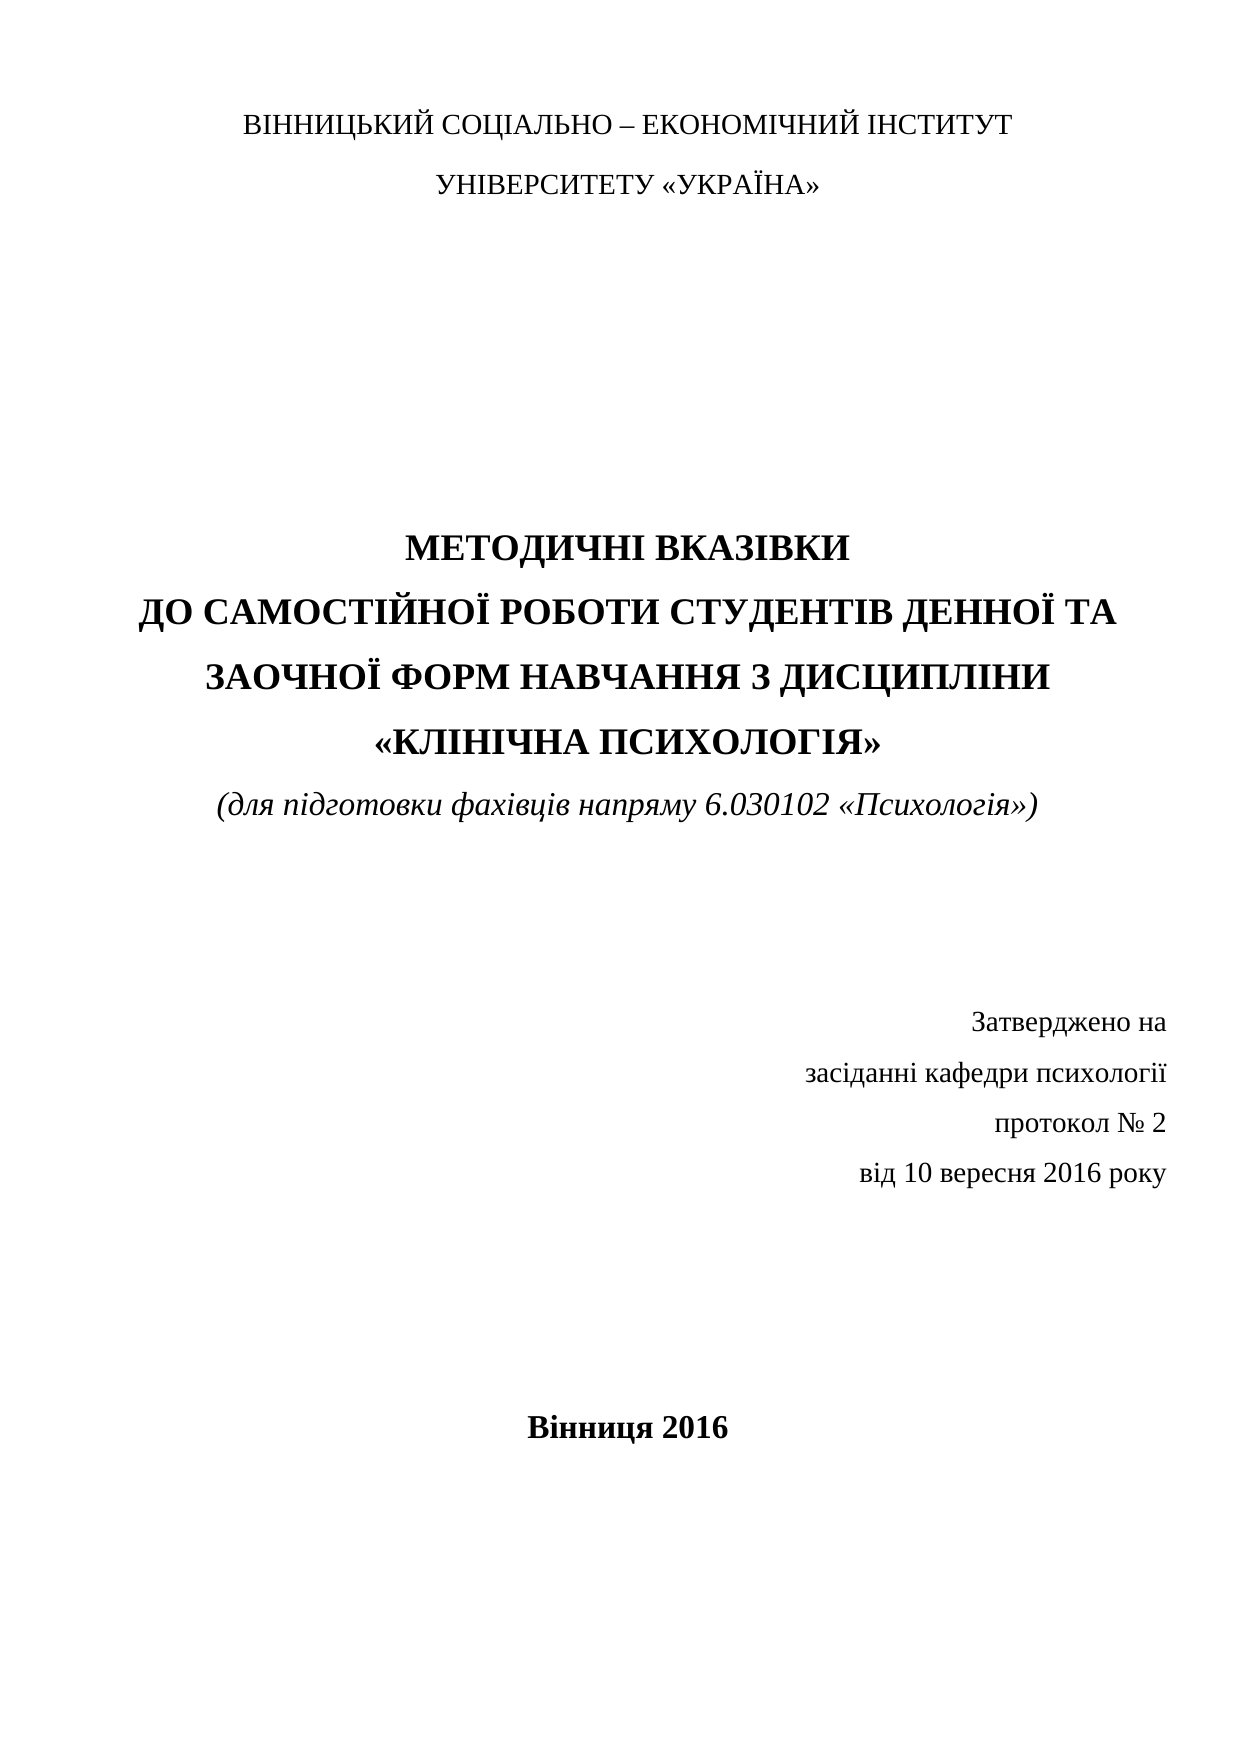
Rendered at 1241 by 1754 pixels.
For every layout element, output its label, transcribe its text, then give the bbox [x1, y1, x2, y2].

text від 10 вересня 2016 року [89, 1155, 1167, 1189]
text протокол № 2 [89, 1105, 1167, 1139]
text ВІННИЦЬКИЙ СОЦІАЛЬНО – ЕКОНОМІЧНИЙ ІНСТИТУТ [89, 107, 1167, 141]
text МЕТОДИЧНІ ВКАЗІВКИ [89, 525, 1167, 568]
text Затверджено на [89, 1004, 1167, 1038]
text засіданні кафедри психології [89, 1055, 1167, 1088]
text «КЛІНІЧНА ПСИХОЛОГІЯ» [89, 719, 1167, 762]
text (для підготовки фахівців напряму 6.030102 «Психологія») [89, 784, 1167, 822]
text УНІВЕРСИТЕТУ «УКРАЇНА» [89, 167, 1167, 200]
text Вінниця 2016 [89, 1407, 1167, 1445]
text ДО САМОСТІЙНОЇ РОБОТИ СТУДЕНТІВ ДЕННОЇ ТА ЗАОЧНОЇ ФОРМ НАВЧАННЯ З ДИСЦИПЛІНИ [89, 590, 1167, 698]
